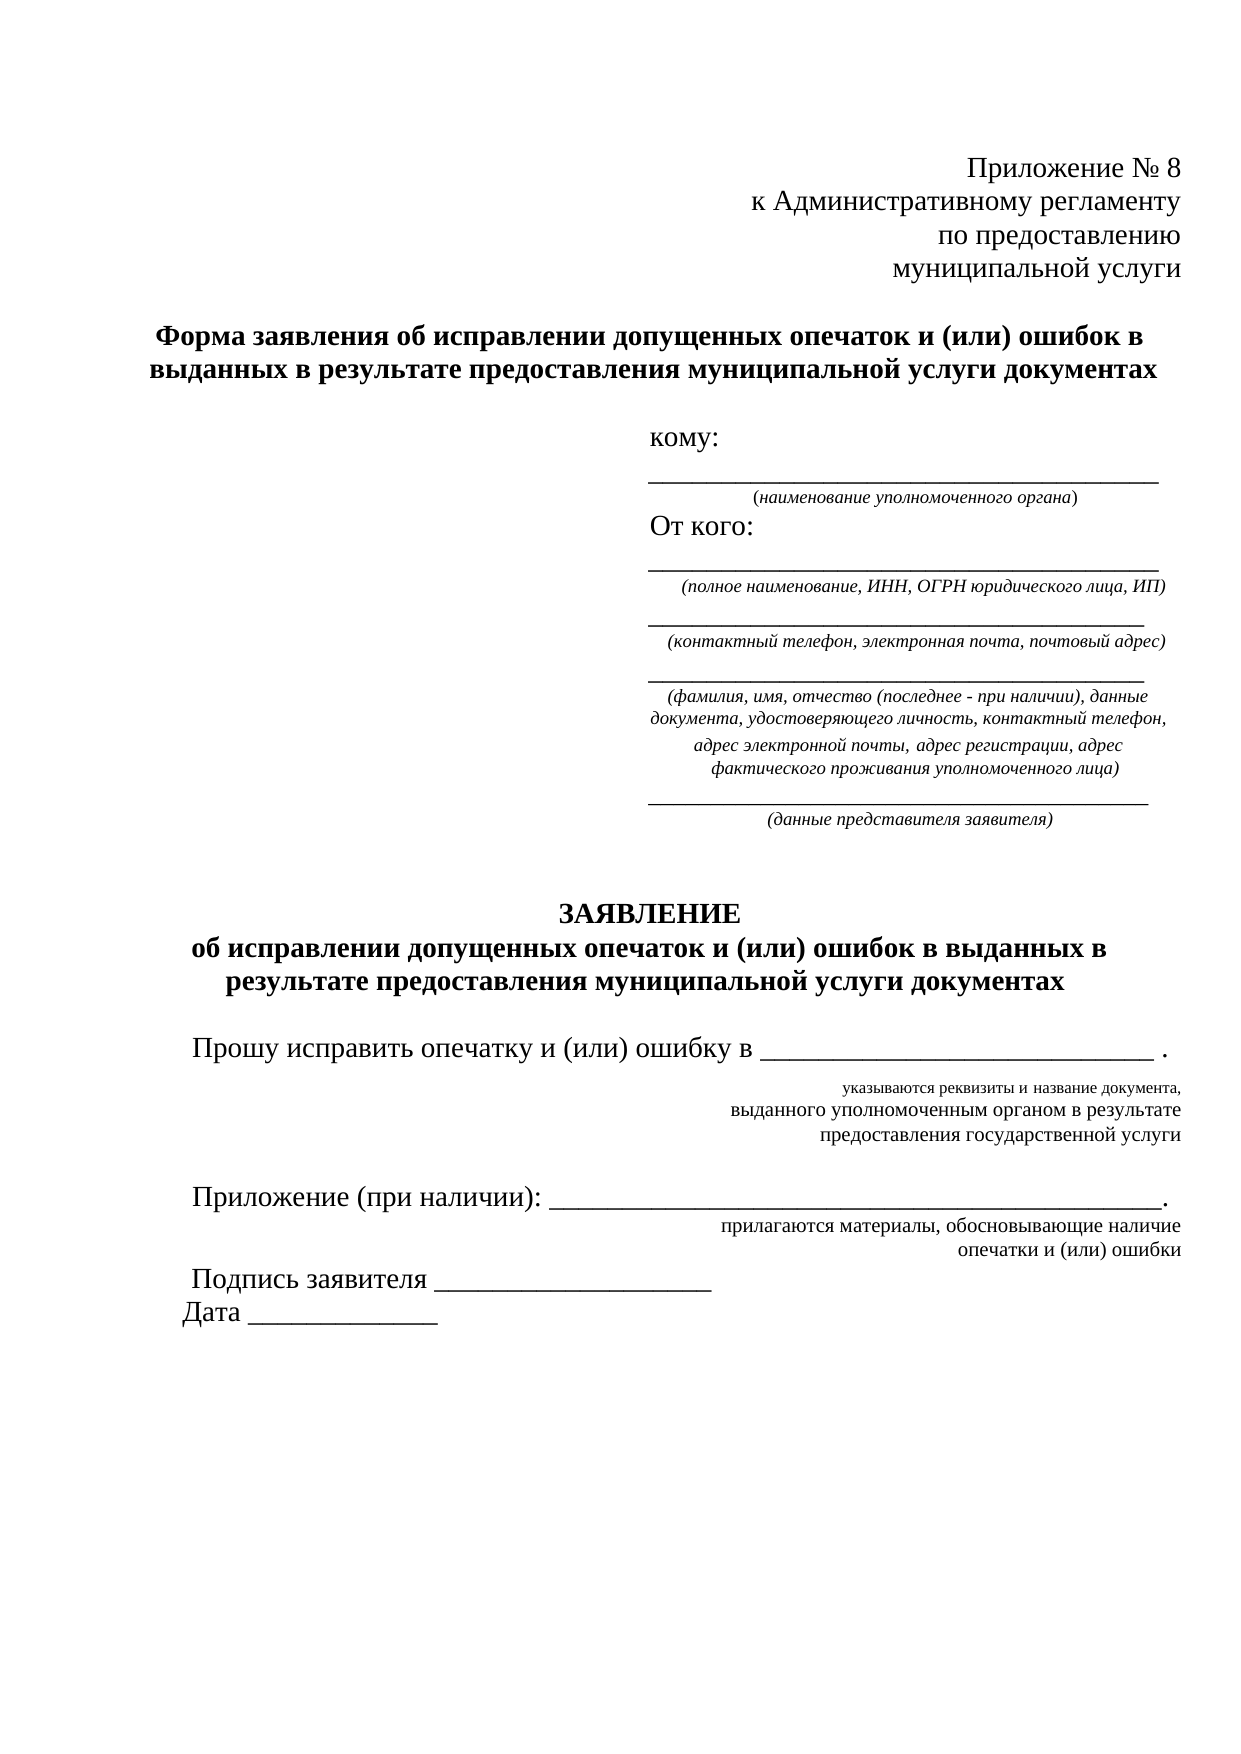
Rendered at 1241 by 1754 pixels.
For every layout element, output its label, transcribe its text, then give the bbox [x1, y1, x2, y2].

text __________________________________ [648, 597, 1181, 630]
text (фамилия, имя, отчество (последнее - при наличии), данные документа, удостоверяющего личность, контактный телефон, адрес электронной почты, адрес регистрации, адрес [634, 685, 1181, 757]
text муниципальной услуги [118, 251, 1181, 284]
text прилагаются материалы, обосновывающие наличие опечатки и (или) ошибки [116, 1213, 1181, 1261]
text Прошу исправить опечатку и (или) ошибку в ___________________________ . [192, 1030, 1174, 1064]
text От кого: [649, 508, 1174, 542]
text ___________________________________ [648, 453, 1181, 486]
text указываются реквизиты и название документа, выданного уполномоченным органом в результате предоставления государственной услуги [116, 1064, 1181, 1146]
text по предоставлению [118, 217, 1181, 251]
text (данные представителя заявителя) [649, 807, 1181, 829]
text ___________________________________ [648, 542, 1181, 575]
text Форма заявления об исправлении допущенных опечаток и (или) ошибок в выданных в результате предоставления муниципальной услуги документах [149, 318, 1181, 386]
subtitle ЗАЯВЛЕНИЕ [128, 896, 1171, 930]
text Приложение № 8 [118, 150, 1181, 183]
text к Административному регламенту [118, 183, 1181, 217]
text __________________________________ [648, 652, 1181, 685]
text (наименование уполномоченного органа) [649, 486, 1174, 508]
text фактического проживания уполномоченного лица) [118, 757, 1119, 779]
text Дата _____________ [116, 1294, 1174, 1328]
text кому: [188, 419, 1181, 453]
text об исправлении допущенных опечаток и (или) ошибок в выданных в результате предоставления муниципальной услуги документах [191, 930, 1181, 997]
text Приложение (при наличии): __________________________________________. [192, 1179, 1174, 1213]
text ________________________________________ [648, 779, 1181, 807]
text Подпись заявителя ___________________ [118, 1261, 1181, 1294]
text (контактный телефон, электронная почта, почтовый адрес) [118, 630, 1166, 652]
text (полное наименование, ИНН, ОГРН юридического лица, ИП) [118, 575, 1166, 597]
